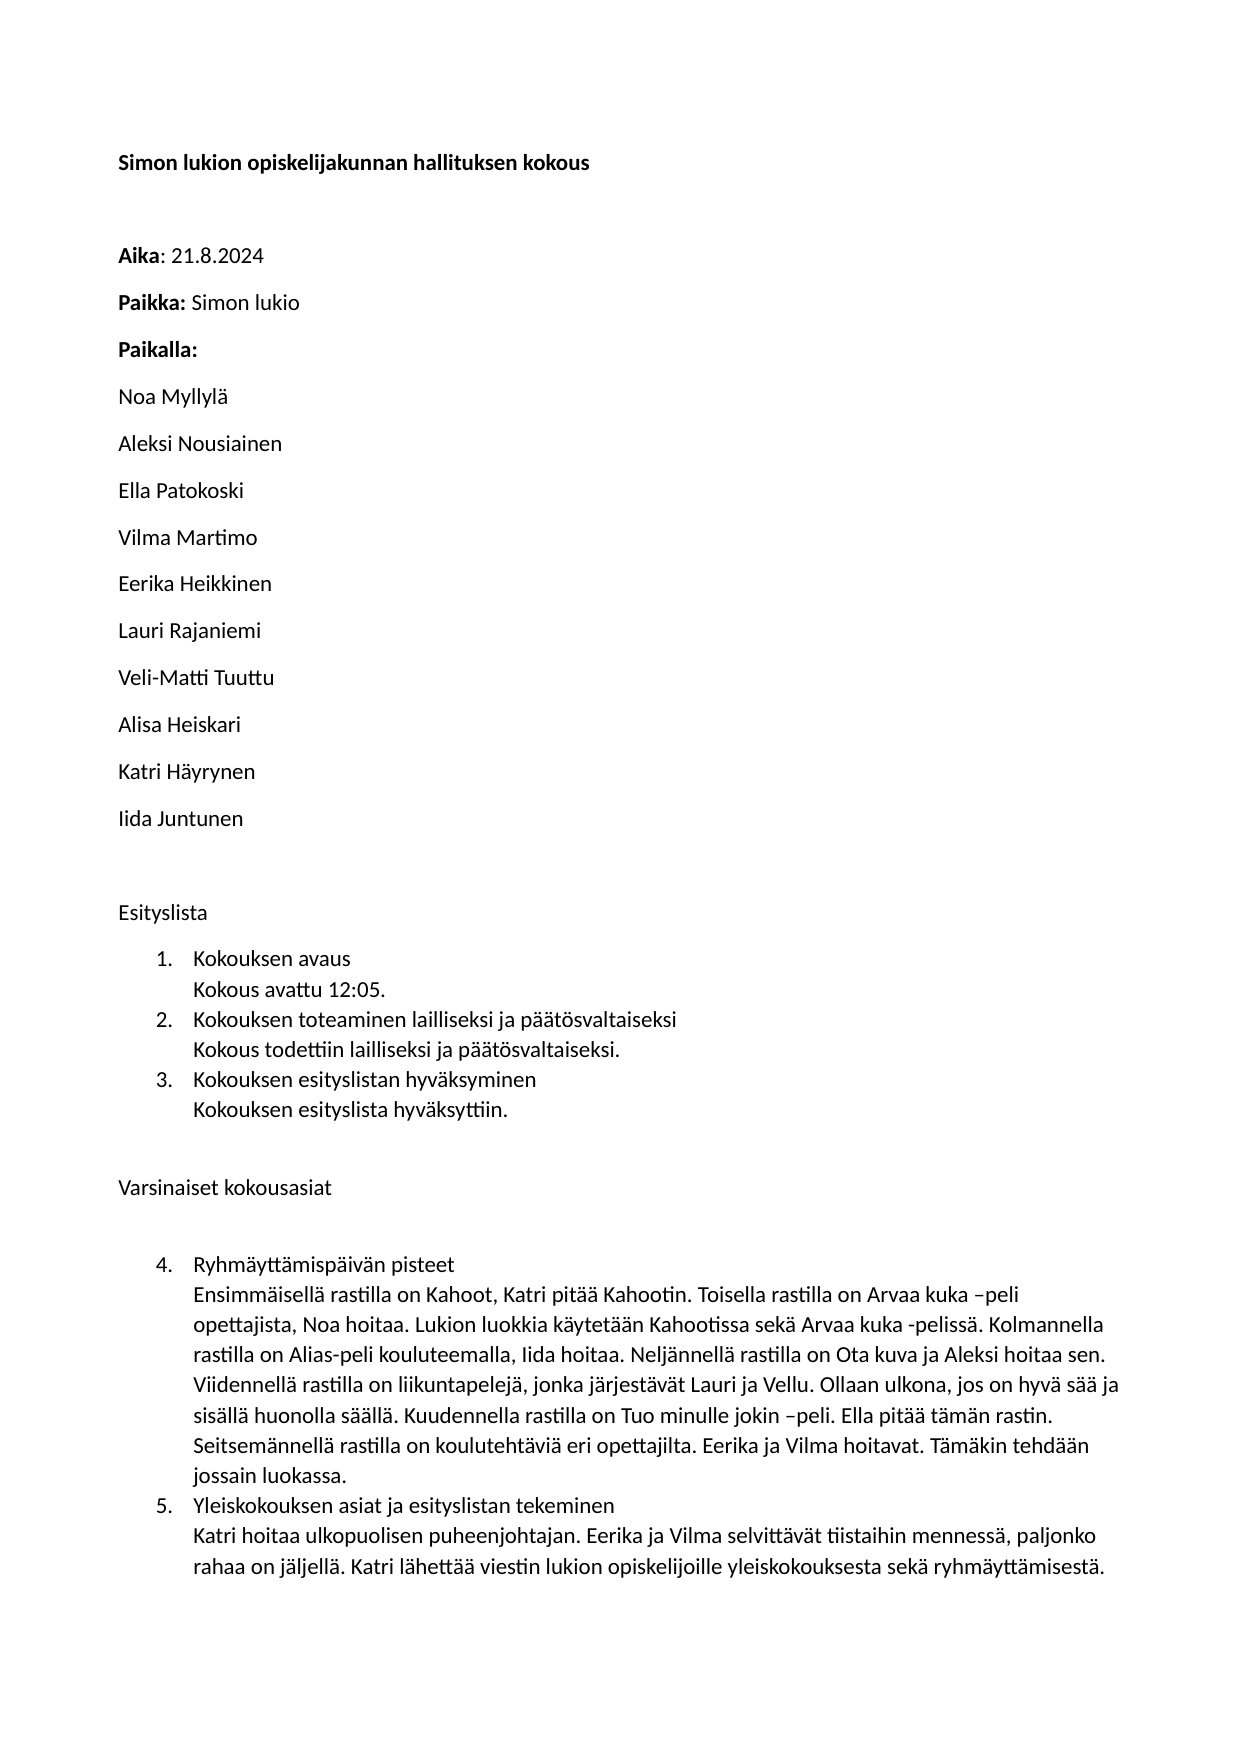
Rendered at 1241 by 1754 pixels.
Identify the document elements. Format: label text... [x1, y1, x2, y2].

text Aika: 21.8.2024 [118, 241, 1122, 269]
text Katri Häyrynen [118, 757, 1122, 785]
text Alisa Heiskari [118, 710, 1122, 738]
text Lauri Rajaniemi [118, 616, 1122, 644]
text Paikka: Simon lukio [118, 288, 1122, 316]
text Noa Myllylä [118, 382, 1122, 410]
text Varsinaiset kokousasiat [118, 1173, 1122, 1201]
list Kokouksen toteaminen lailliseksi ja päätösvaltaiseksi [156, 1005, 1122, 1033]
list Kokouksen esityslistan hyväksyminen [156, 1065, 1122, 1093]
list Kokous avattu 12:05. [193, 975, 1122, 1003]
text Esityslista [118, 898, 1122, 926]
list Katri hoitaa ulkopuolisen puheenjohtajan. Eerika ja Vilma selvittävät tiistaihin mennessä, paljonko rahaa on jäljellä. Katri lähettää viestin lukion opiskelijoille yleiskokouksesta sekä ryhmäyttämisestä. [193, 1522, 1122, 1580]
list Kokous todettiin lailliseksi ja päätösvaltaiseksi. [193, 1035, 1122, 1063]
list Yleiskokouksen asiat ja esityslistan tekeminen [156, 1491, 1122, 1519]
list Ryhmäyttämispäivän pisteet [156, 1250, 1122, 1278]
text Veli-Matti Tuuttu [118, 663, 1122, 691]
list Kokouksen esityslista hyväksyttiin. [193, 1096, 1122, 1123]
text Ella Patokoski [118, 476, 1122, 504]
text Eerika Heikkinen [118, 569, 1122, 597]
text Simon lukion opiskelijakunnan hallituksen kokous [118, 148, 1122, 176]
list Kokouksen avaus [156, 944, 1122, 972]
text Aleksi Nousiainen [118, 429, 1122, 457]
text Iida Juntunen [118, 804, 1122, 832]
list Ensimmäisellä rastilla on Kahoot, Katri pitää Kahootin. Toisella rastilla on Arvaa kuka –peli opettajista, Noa hoitaa. Lukion luokkia käytetään Kahootissa sekä Arvaa kuka -pelissä. Kolmannella rastilla on Alias-peli kouluteemalla, Iida hoitaa. Neljännellä rastilla on Ota kuva ja Aleksi hoitaa sen. Viidennellä rastilla on liikuntapelejä, jonka järjestävät Lauri ja Vellu. Ollaan ulkona, jos on hyvä sää ja sisällä huonolla säällä. Kuudennella rastilla on Tuo minulle jokin –peli. Ella pitää tämän rastin. Seitsemännellä rastilla on koulutehtäviä eri opettajilta. Eerika ja Vilma hoitavat. Tämäkin tehdään jossain luokassa. [193, 1280, 1122, 1489]
text Vilma Martimo [118, 523, 1122, 551]
text Paikalla: [118, 335, 1122, 363]
